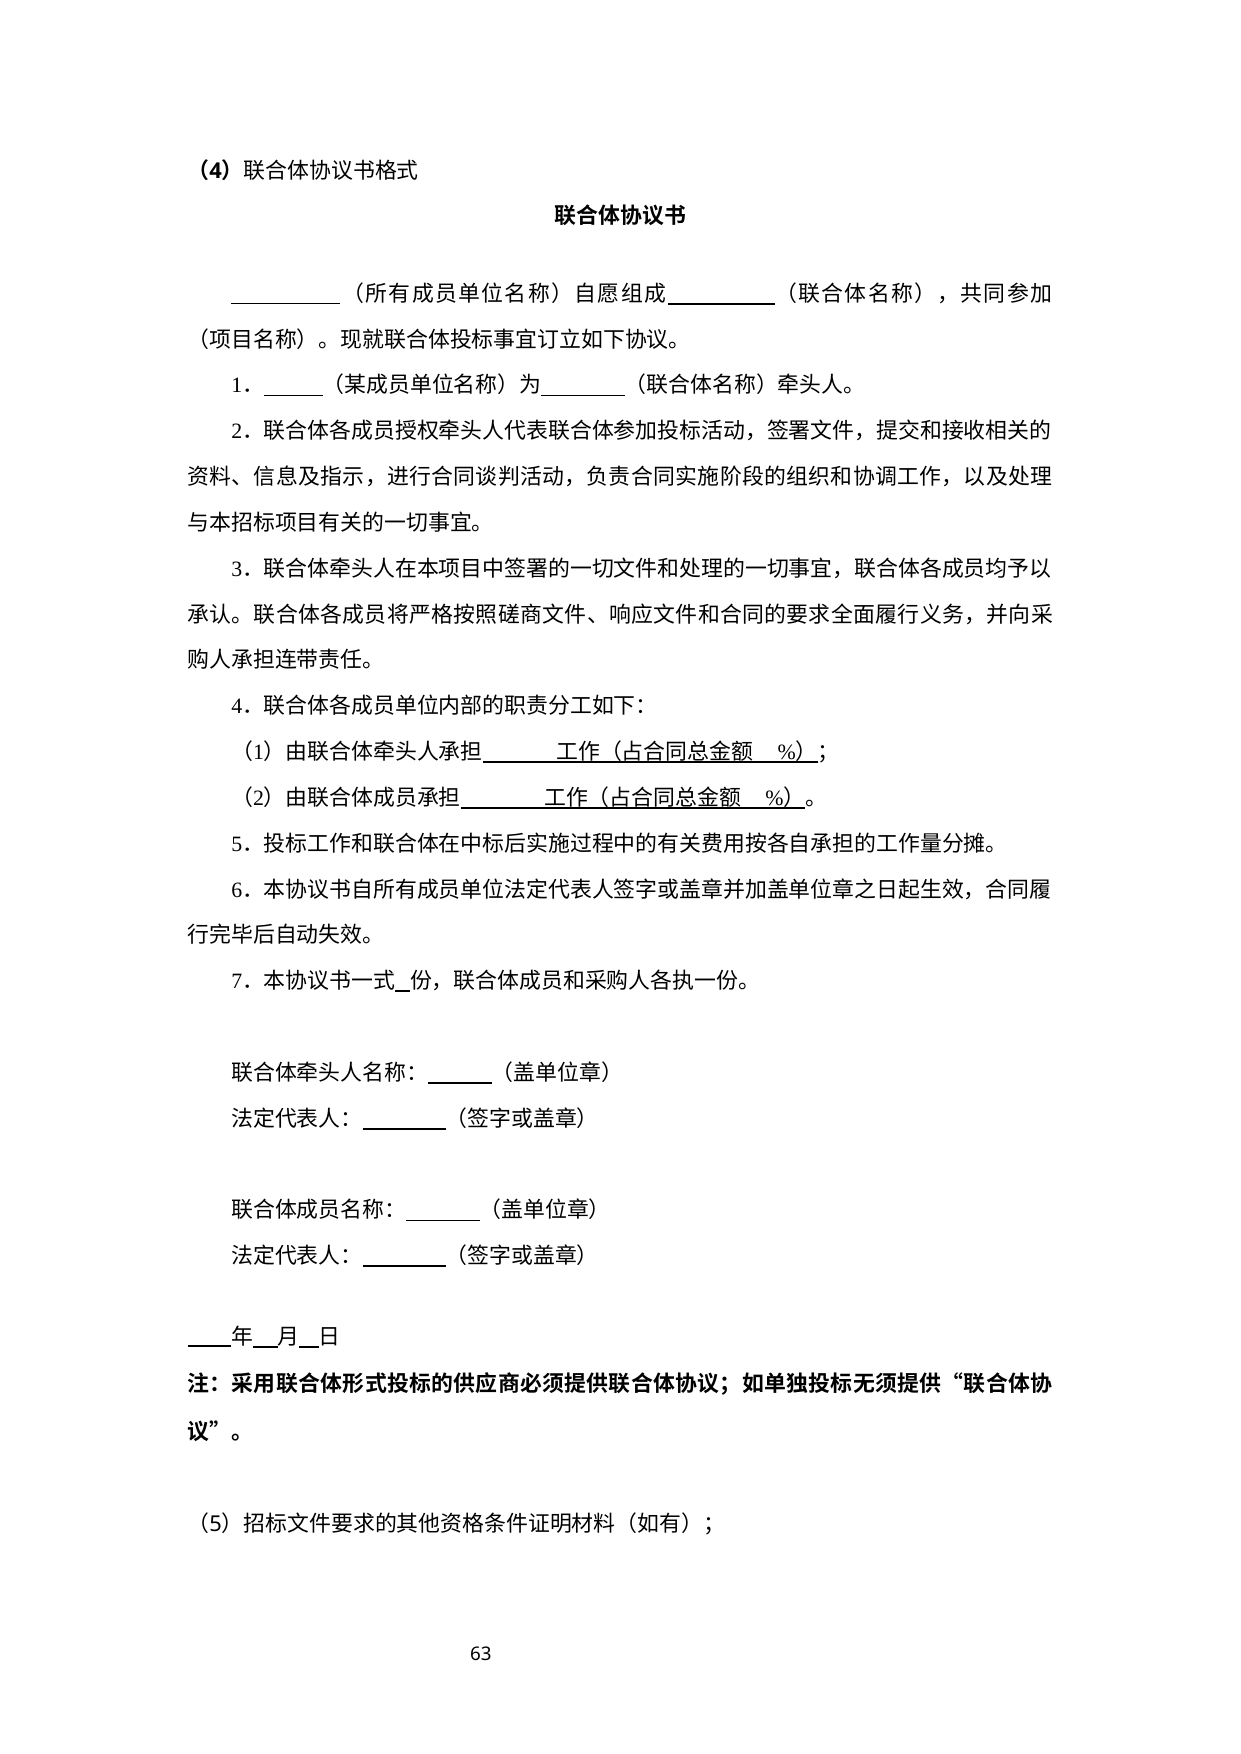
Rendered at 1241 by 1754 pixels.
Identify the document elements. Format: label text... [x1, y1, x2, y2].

text 法定代表人： （签字或盖章） [187, 1089, 1053, 1135]
text 联合体成员名称： （盖单位章） [187, 1181, 1053, 1227]
text 联合体牵头人名称： （盖单位章） [187, 1044, 1053, 1089]
text 联合体协议书 [187, 198, 1053, 229]
text 1． （某成员单位名称）为 （联合体名称）牵头人。 [187, 356, 1053, 402]
text 6．本协议书自所有成员单位法定代表人签字或盖章并加盖单位章之日起生效，合同履行完毕后自动失效。 [187, 860, 1053, 952]
list （5）招标文件要求的其他资格条件证明材料（如有）； [187, 1506, 1053, 1538]
text （所有成员单位名称）自愿组成 （联合体名称），共同参加 （项目名称）。现就联合体投标事宜订立如下协议。 [187, 264, 1053, 356]
text 法定代表人： （签字或盖章） [187, 1227, 1053, 1273]
text 7．本协议书一式 份，联合体成员和采购人各执一份。 [187, 952, 1053, 998]
text 3．联合体牵头人在本项目中签署的一切文件和处理的一切事宜，联合体各成员均予以承认。联合体各成员将严格按照磋商文件、响应文件和合同的要求全面履行义务，并向采购人承担连带责任。 [187, 539, 1053, 677]
text （4）联合体协议书格式 [187, 153, 1053, 185]
text 5．投标工作和联合体在中标后实施过程中的有关费用按各自承担的工作量分摊。 [187, 814, 1053, 860]
text 4．联合体各成员单位内部的职责分工如下： [187, 677, 1053, 723]
text 注：采用联合体形式投标的供应商必须提供联合体协议；如单独投标无须提供“联合体协议”。 [187, 1366, 1053, 1445]
text 2．联合体各成员授权牵头人代表联合体参加投标活动，签署文件，提交和接收相关的资料、信息及指示，进行合同谈判活动，负责合同实施阶段的组织和协调工作，以及处理与本招标项目有关的一切事宜。 [187, 402, 1053, 539]
text 年 月 日 [187, 1319, 1053, 1350]
text （1）由联合体牵头人承担 工作（占合同总金额 %）； [187, 723, 1053, 769]
text （2）由联合体成员承担 工作（占合同总金额 %）。 [187, 769, 1053, 814]
